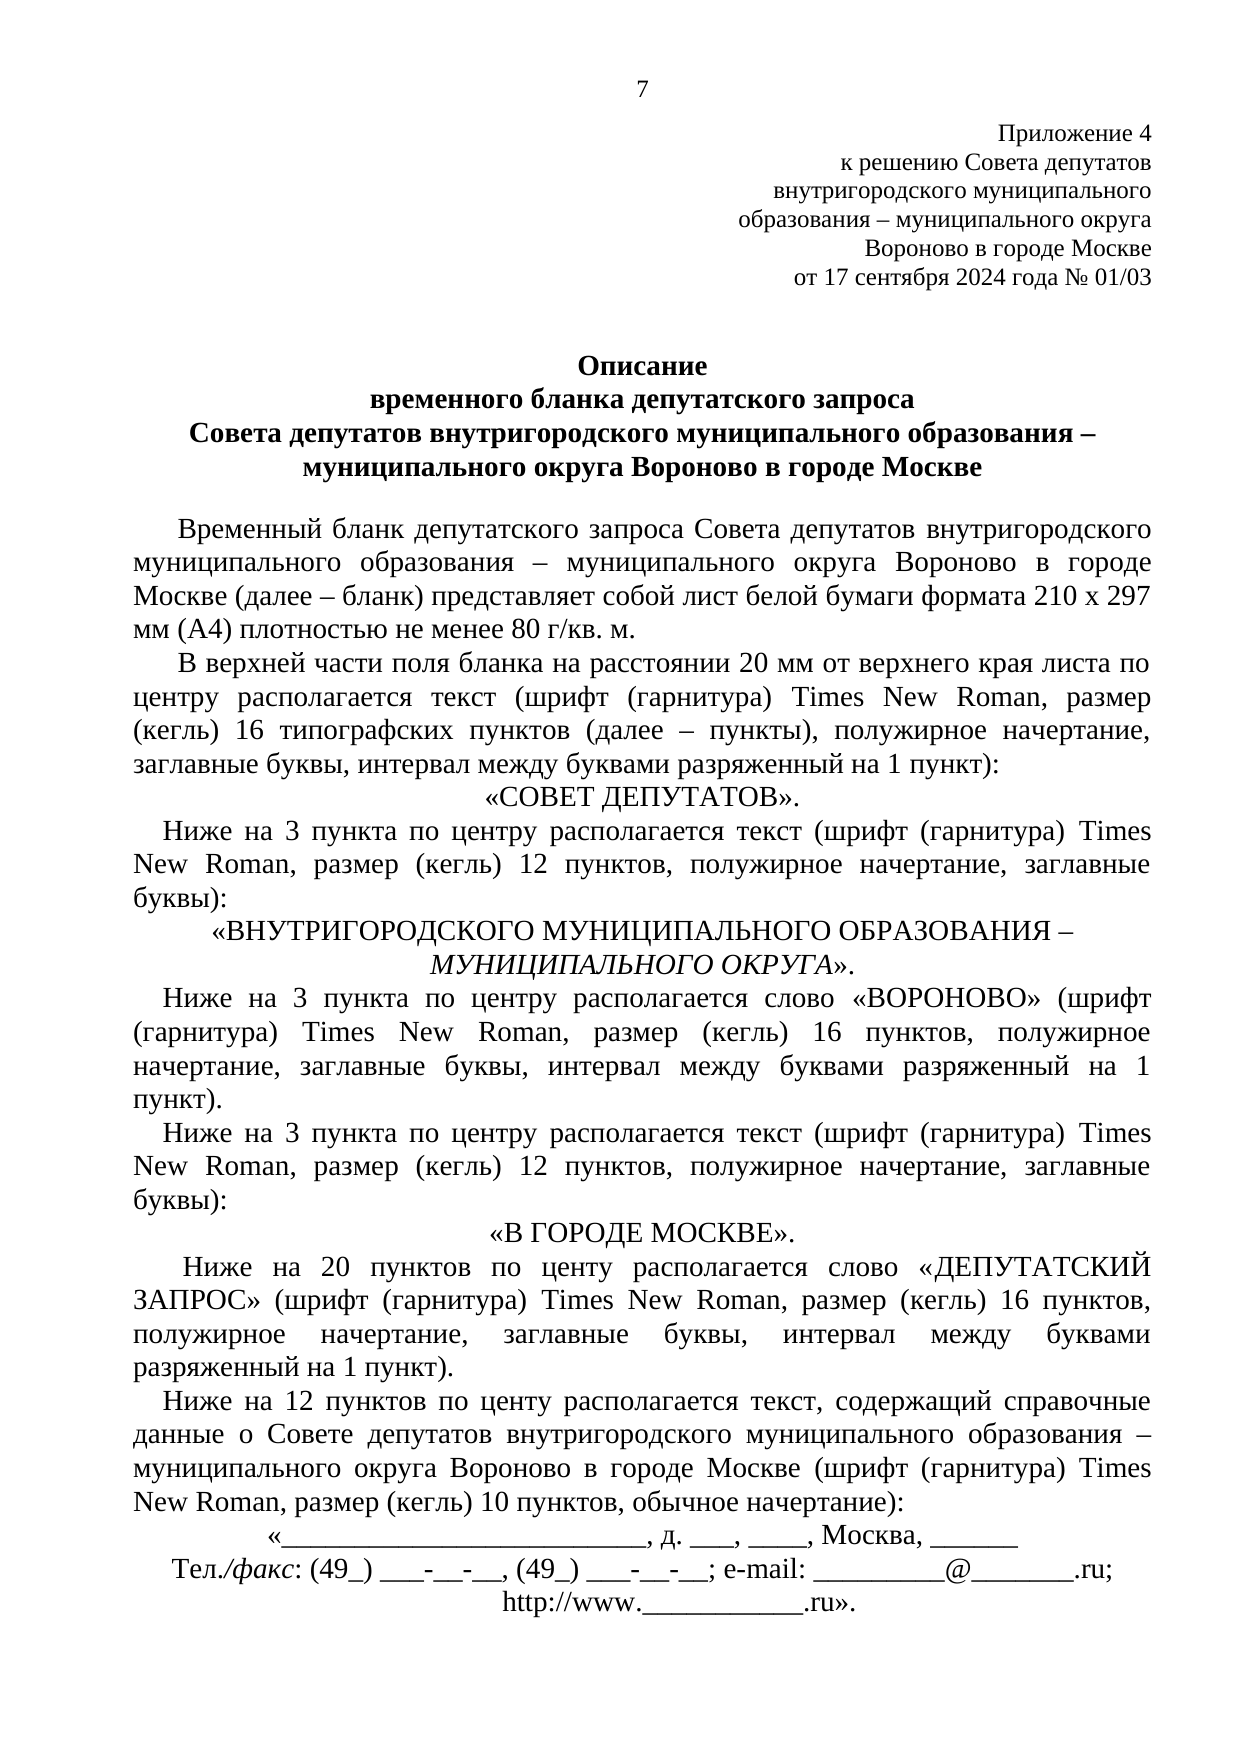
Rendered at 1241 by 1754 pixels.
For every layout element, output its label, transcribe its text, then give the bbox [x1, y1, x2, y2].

text от 17 сентября 2024 года № 01/03 [679, 262, 1152, 291]
text http://www.___________.ru». [133, 1584, 1152, 1618]
text Временный бланк депутатского запроса Совета депутатов внутригородского муниципального образования – муниципального округа Вороново в городе Москве (далее – бланк) представляет собой лист белой бумаги формата 210 х 297 мм (А4) плотностью не менее 80 г/кв. м. [133, 511, 1152, 645]
text «_________________________, д. ___, ____, Москва, ______ [133, 1517, 1152, 1551]
text Ниже на 3 пункта по центру располагается текст (шрифт (гарнитура) Times New Roman, размер (кегль) 12 пунктов, полужирное начертание, заглавные буквы): [133, 1115, 1152, 1215]
text муниципального округа». [133, 947, 1152, 981]
text «совет депутатов». [133, 779, 1152, 813]
text к решению Совета депутатов внутригородского муниципального образования – муниципального округа Вороново в городе Москве [679, 147, 1152, 262]
text В верхней части поля бланка на расстоянии 20 мм от верхнего края листа по центру располагается текст (шрифт (гарнитура) Times New Roman, размер (кегль) 16 типографских пунктов (далее – пункты), полужирное начертание, заглавные буквы, интервал между буквами разряженный на 1 пункт): [133, 645, 1152, 779]
text «в городе Москве». [133, 1215, 1152, 1249]
text Описание [133, 348, 1152, 382]
text Ниже на 3 пункта по центру располагается слово «ВОРОНОВО» (шрифт (гарнитура) Times New Roman, размер (кегль) 16 пунктов, полужирное начертание, заглавные буквы, интервал между буквами разряженный на 1 пункт). [133, 981, 1152, 1115]
text Приложение 4 [679, 118, 1152, 147]
text Ниже на 12 пунктов по центу располагается текст, содержащий справочные данные о Совете депутатов внутригородского муниципального образования – муниципального округа Вороново в городе Москве (шрифт (гарнитура) Times New Roman, размер (кегль) 10 пунктов, обычное начертание): [133, 1383, 1152, 1517]
text «внутригородского муниципального образования – [133, 913, 1152, 947]
text Ниже на 20 пунктов по центу располагается слово «депутатский запрос» (шрифт (гарнитура) Times New Roman, размер (кегль) 16 пунктов, полужирное начертание, заглавные буквы, интервал между буквами разряженный на 1 пункт). [133, 1249, 1152, 1383]
text Тел./факс: (49_) ___-__-__, (49_) ___-__-__; e-mail: _________@_______.ru; [133, 1551, 1152, 1584]
text Ниже на 3 пункта по центру располагается текст (шрифт (гарнитура) Times New Roman, размер (кегль) 12 пунктов, полужирное начертание, заглавные буквы): [133, 813, 1152, 913]
text временного бланка депутатского запроса [133, 382, 1152, 415]
text Совета депутатов внутригородского муниципального образования – муниципального округа Вороново в городе Москве [133, 415, 1152, 482]
